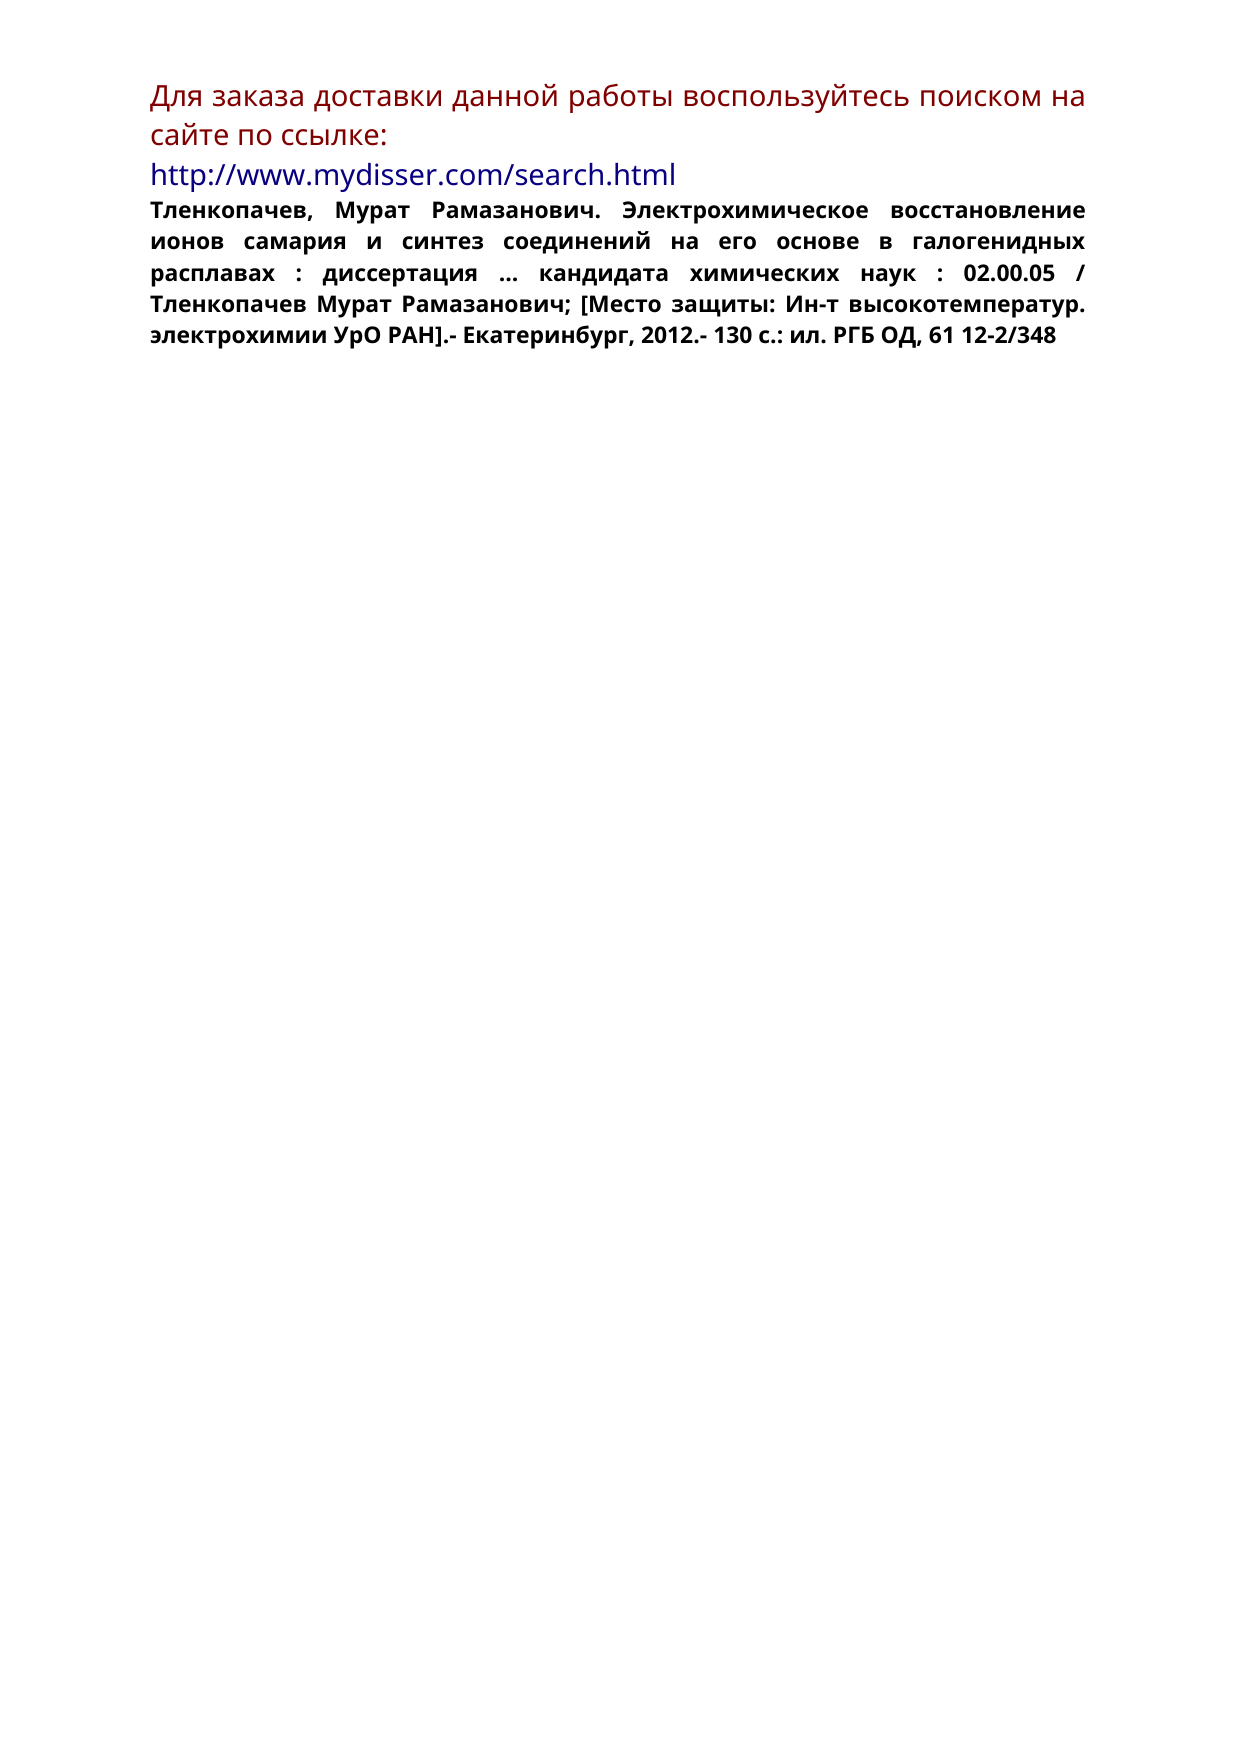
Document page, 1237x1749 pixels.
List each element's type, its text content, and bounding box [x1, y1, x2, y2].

text Тленкопачев, Мурат Рамазанович. Электрохимическое восстановление ионов самария и синтез соединений на его основе в галогенидных расплавах : диссертация ... кандидата химических наук : 02.00.05 / Тленкопачев Мурат Рамазанович; [Место защиты: Ин-т высокотемператур. электрохимии УрО РАН].- Екатеринбург, 2012.- 130 с.: ил. РГБ ОД, 61 12-2/348 [150, 194, 1086, 350]
